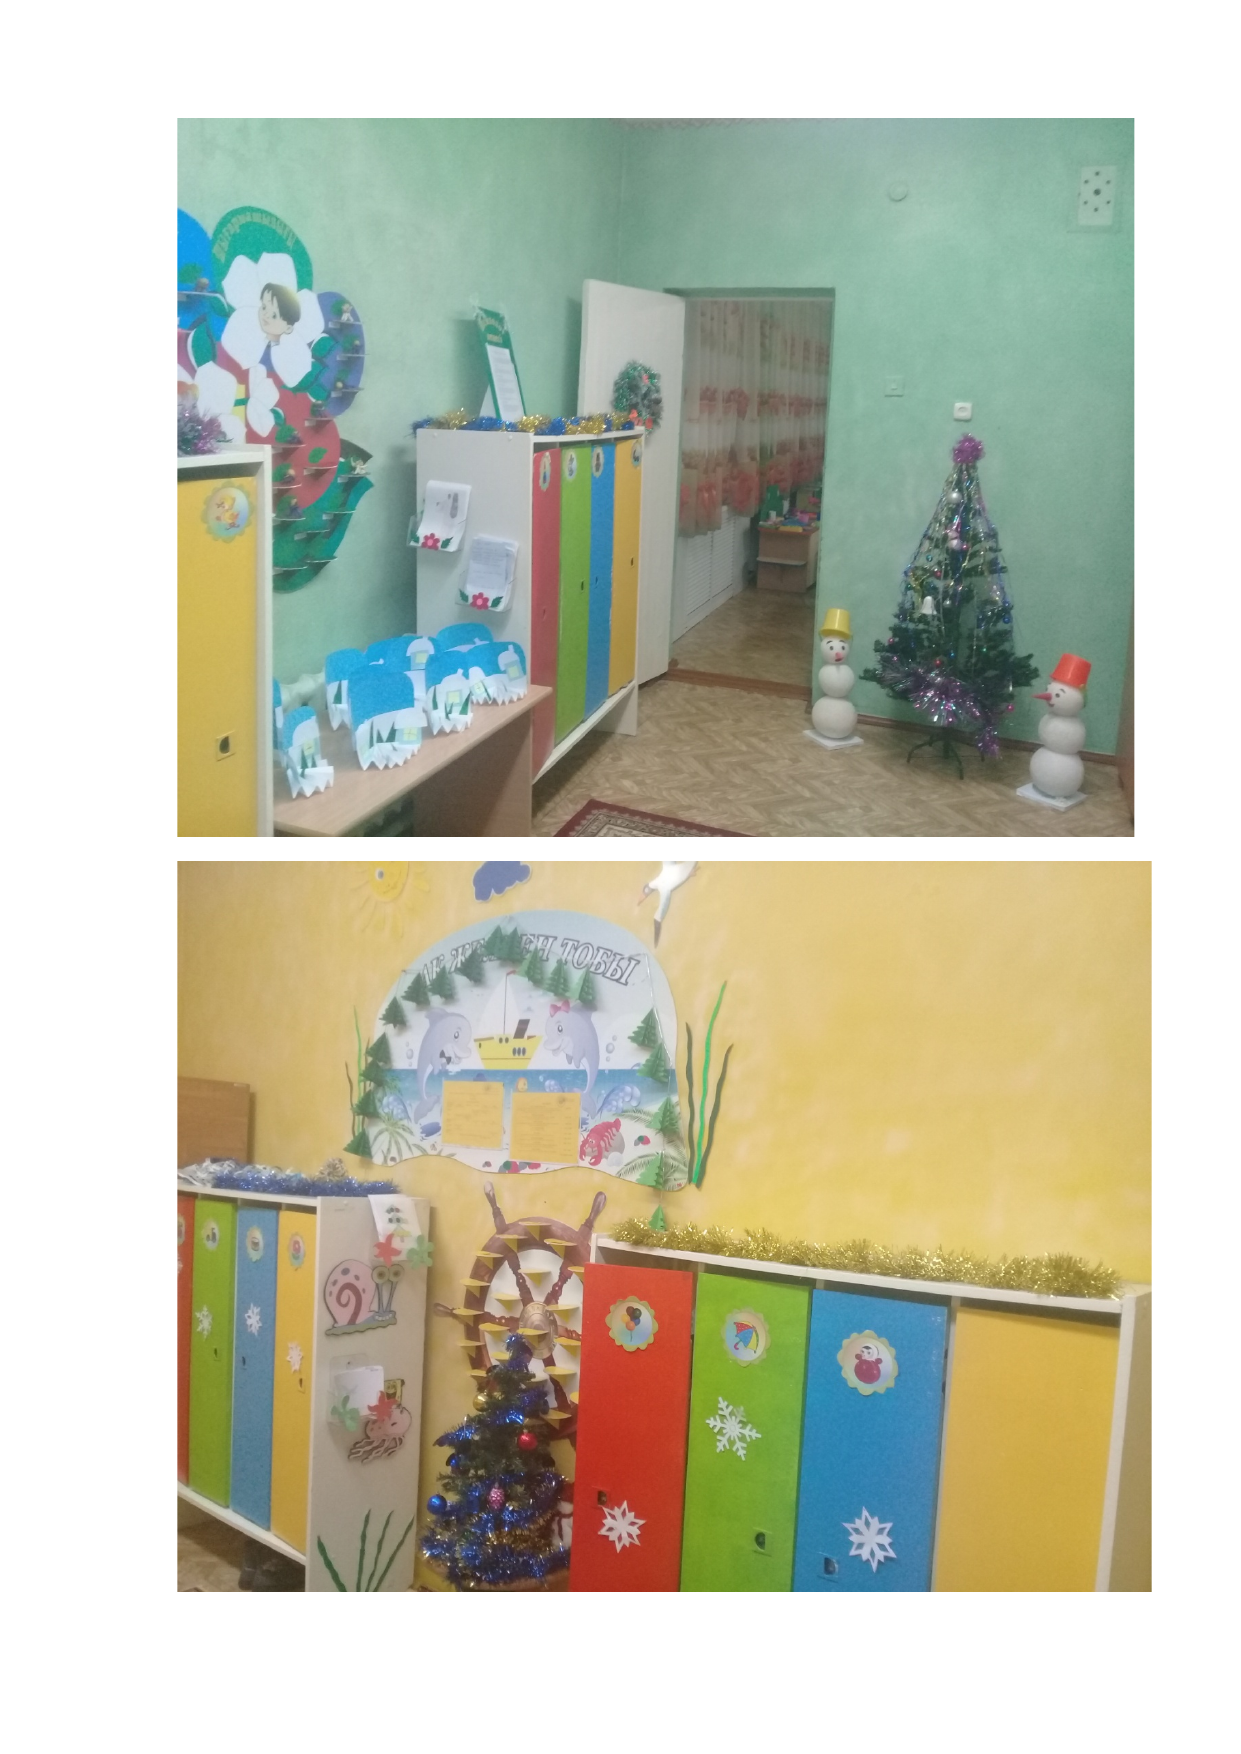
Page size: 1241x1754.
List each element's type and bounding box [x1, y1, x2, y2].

picture [177, 861, 1152, 1592]
picture [177, 118, 1135, 837]
